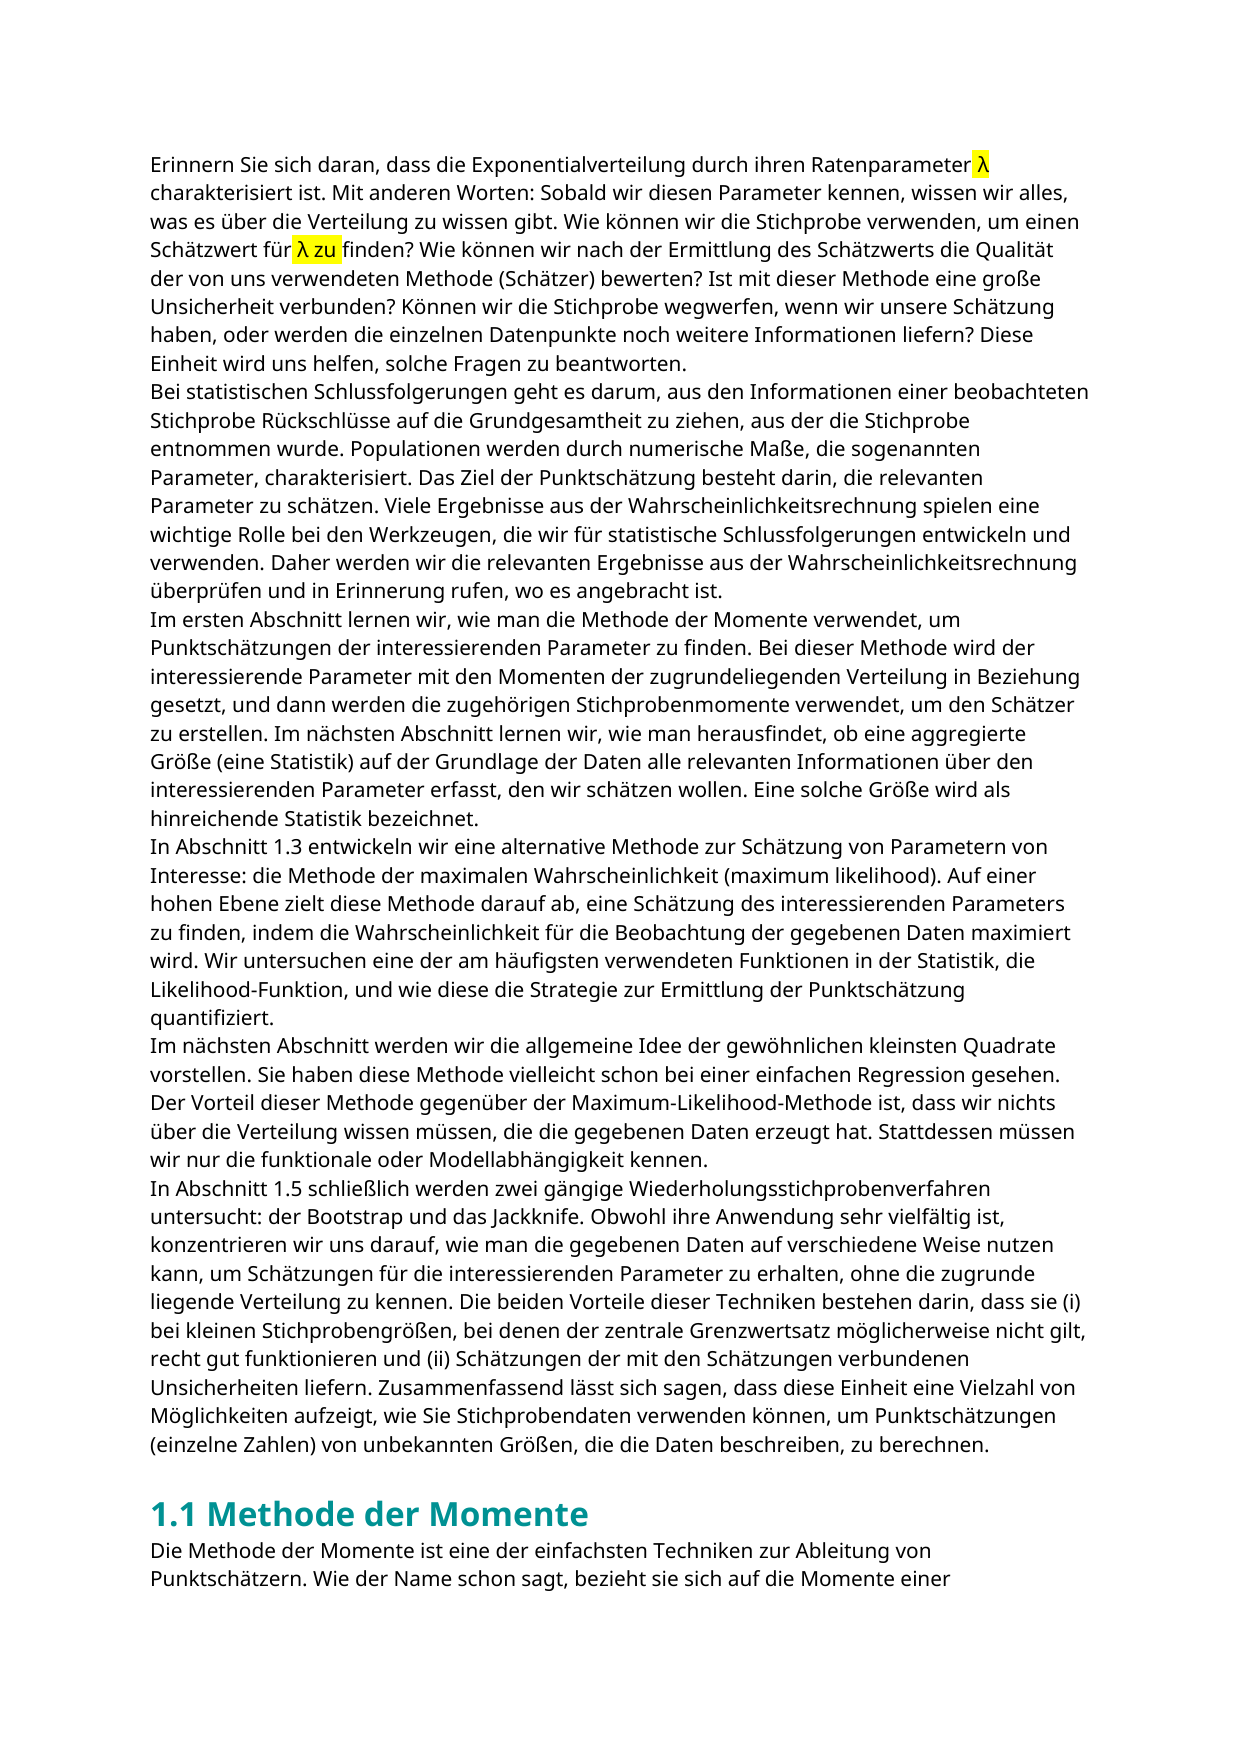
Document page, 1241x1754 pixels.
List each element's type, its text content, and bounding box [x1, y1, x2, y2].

text In Abschnitt 1.5 schließlich werden zwei gängige Wiederholungsstichprobenverfahren untersucht: der Bootstrap und das Jackknife. Obwohl ihre Anwendung sehr vielfältig ist, konzentrieren wir uns darauf, wie man die gegebenen Daten auf verschiedene Weise nutzen kann, um Schätzungen für die interessierenden Parameter zu erhalten, ohne die zugrunde liegende Verteilung zu kennen. Die beiden Vorteile dieser Techniken bestehen darin, dass sie (i) bei kleinen Stichprobengrößen, bei denen der zentrale Grenzwertsatz möglicherweise nicht gilt, recht gut funktionieren und (ii) Schätzungen der mit den Schätzungen verbundenen Unsicherheiten liefern. Zusammenfassend lässt sich sagen, dass diese Einheit eine Vielzahl von Möglichkeiten aufzeigt, wie Sie Stichprobendaten verwenden können, um Punktschätzungen (einzelne Zahlen) von unbekannten Größen, die die Daten beschreiben, zu berechnen. [150, 1174, 1090, 1458]
text Im nächsten Abschnitt werden wir die allgemeine Idee der gewöhnlichen kleinsten Quadrate vorstellen. Sie haben diese Methode vielleicht schon bei einer einfachen Regression gesehen. Der Vorteil dieser Methode gegenüber der Maximum-Likelihood-Methode ist, dass wir nichts über die Verteilung wissen müssen, die die gegebenen Daten erzeugt hat. Stattdessen müssen wir nur die funktionale oder Modellabhängigkeit kennen. [150, 1032, 1090, 1174]
text Im ersten Abschnitt lernen wir, wie man die Methode der Momente verwendet, um Punktschätzungen der interessierenden Parameter zu finden. Bei dieser Methode wird der interessierende Parameter mit den Momenten der zugrundeliegenden Verteilung in Beziehung gesetzt, und dann werden die zugehörigen Stichprobenmomente verwendet, um den Schätzer zu erstellen. Im nächsten Abschnitt lernen wir, wie man herausfindet, ob eine aggregierte Größe (eine Statistik) auf der Grundlage der Daten alle relevanten Informationen über den interessierenden Parameter erfasst, den wir schätzen wollen. Eine solche Größe wird als hinreichende Statistik bezeichnet. [150, 605, 1090, 832]
text In Abschnitt 1.3 entwickeln wir eine alternative Methode zur Schätzung von Parametern von Interesse: die Methode der maximalen Wahrscheinlichkeit (maximum likelihood). Auf einer hohen Ebene zielt diese Methode darauf ab, eine Schätzung des interessierenden Parameters zu finden, indem die Wahrscheinlichkeit für die Beobachtung der gegebenen Daten maximiert wird. Wir untersuchen eine der am häufigsten verwendeten Funktionen in der Statistik, die Likelihood-Funktion, und wie diese die Strategie zur Ermittlung der Punktschätzung quantifiziert. [150, 832, 1090, 1032]
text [150, 1536, 1090, 1593]
subtitle 1.1 Methode der Momente [150, 1491, 1090, 1536]
text Erinnern Sie sich daran, dass die Exponentialverteilung durch ihren Ratenparameter λ charakterisiert ist. Mit anderen Worten: Sobald wir diesen Parameter kennen, wissen wir alles, was es über die Verteilung zu wissen gibt. Wie können wir die Stichprobe verwenden, um einen Schätzwert für λ zu finden? Wie können wir nach der Ermittlung des Schätzwerts die Qualität der von uns verwendeten Methode (Schätzer) bewerten? Ist mit dieser Methode eine große Unsicherheit verbunden? Können wir die Stichprobe wegwerfen, wenn wir unsere Schätzung haben, oder werden die einzelnen Datenpunkte noch weitere Informationen liefern? Diese Einheit wird uns helfen, solche Fragen zu beantworten. [150, 150, 1090, 377]
text Bei statistischen Schlussfolgerungen geht es darum, aus den Informationen einer beobachteten Stichprobe Rückschlüsse auf die Grundgesamtheit zu ziehen, aus der die Stichprobe entnommen wurde. Populationen werden durch numerische Maße, die sogenannten Parameter, charakterisiert. Das Ziel der Punktschätzung besteht darin, die relevanten Parameter zu schätzen. Viele Ergebnisse aus der Wahrscheinlichkeitsrechnung spielen eine wichtige Rolle bei den Werkzeugen, die wir für statistische Schlussfolgerungen entwickeln und verwenden. Daher werden wir die relevanten Ergebnisse aus der Wahrscheinlichkeitsrechnung überprüfen und in Erinnerung rufen, wo es angebracht ist. [150, 377, 1090, 605]
